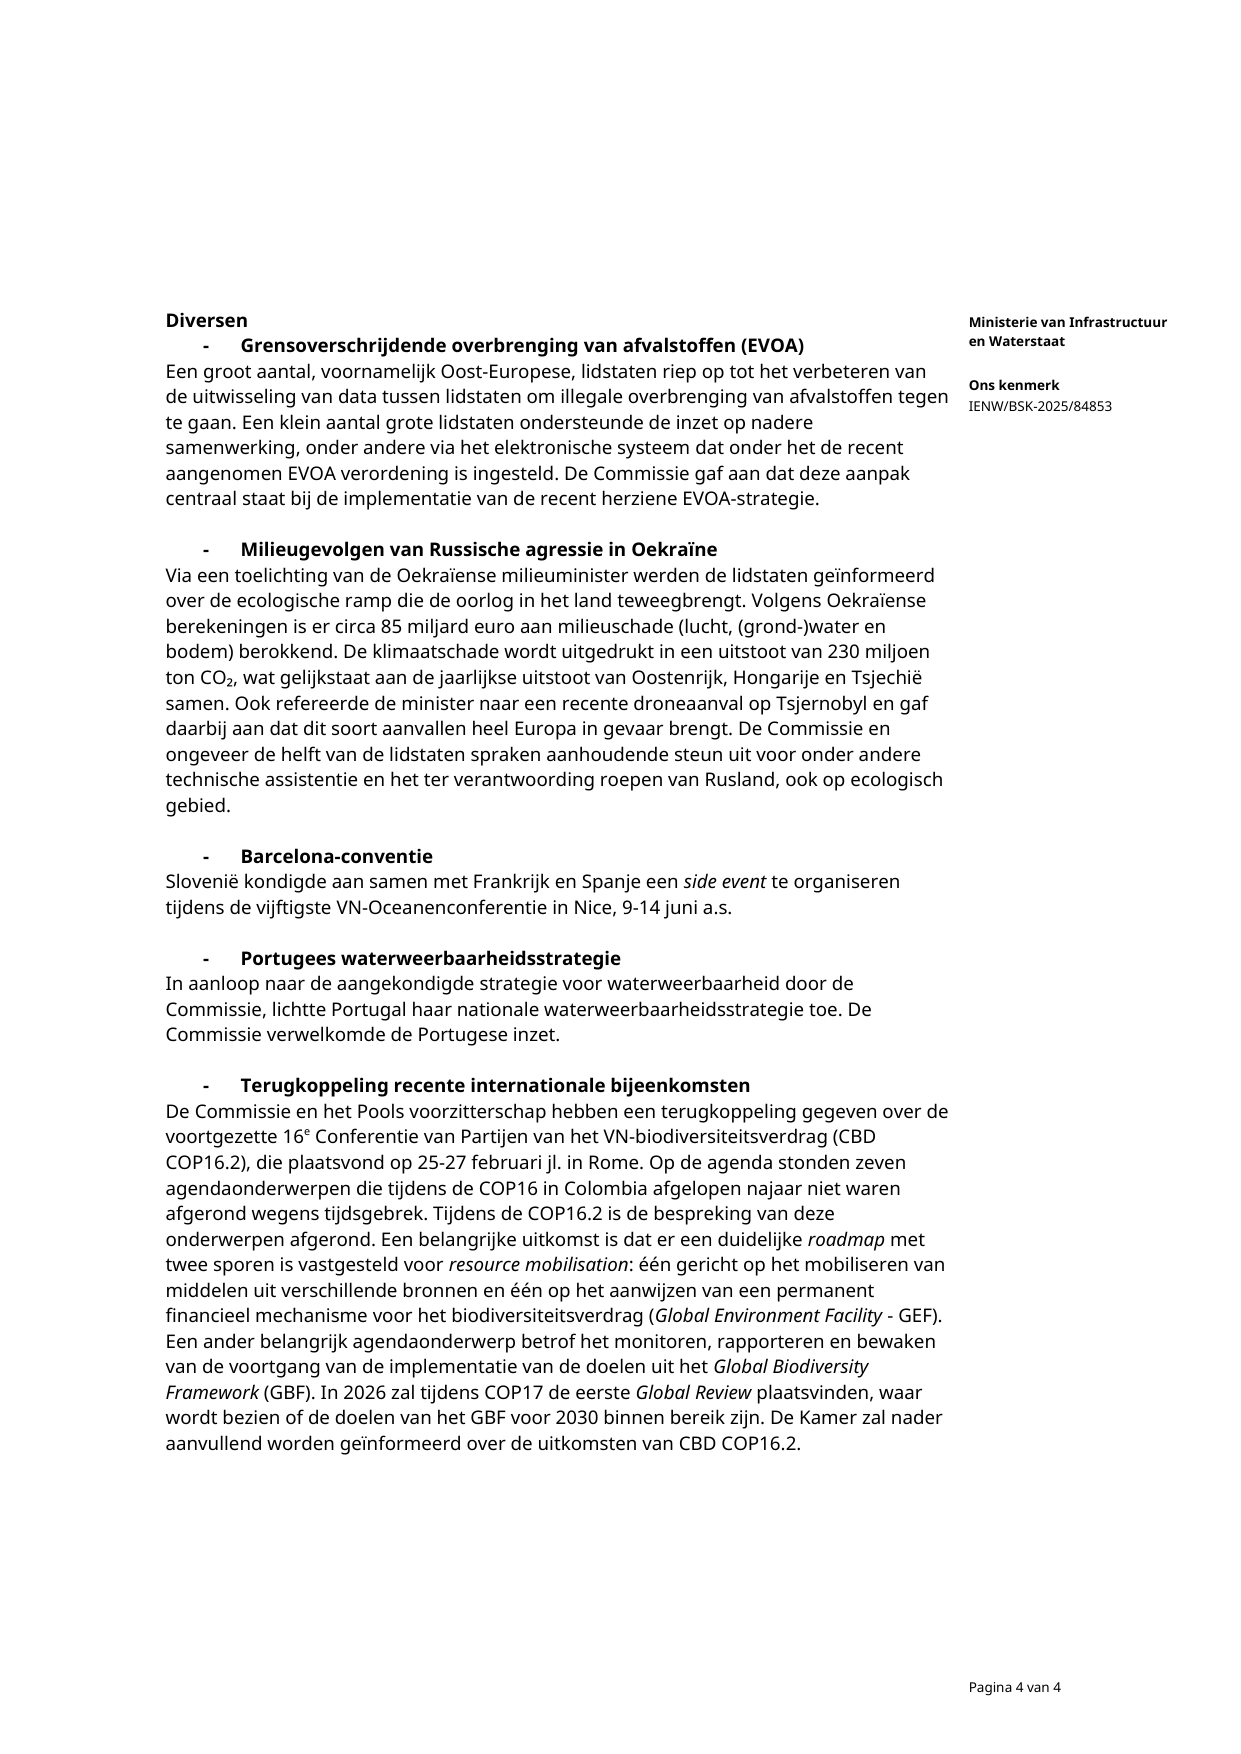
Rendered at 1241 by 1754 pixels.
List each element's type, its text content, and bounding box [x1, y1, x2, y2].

list Terugkoppeling recente internationale bijeenkomsten [203, 1073, 951, 1098]
list Portugees waterweerbaarheidsstrategie [203, 945, 951, 971]
text Slovenië kondigde aan samen met Frankrijk en Spanje een side event te organiseren tijdens de vijftigste VN-Oceanenconferentie in Nice, 9-14 juni a.s. [165, 868, 951, 919]
text In aanloop naar de aangekondigde strategie voor waterweerbaarheid door de Commissie, lichtte Portugal haar nationale waterweerbaarheidsstrategie toe. De Commissie verwelkomde de Portugese inzet. [165, 971, 951, 1047]
text Via een toelichting van de Oekraïense milieuminister werden de lidstaten geïnformeerd over de ecologische ramp die de oorlog in het land teweegbrengt. Volgens Oekraïense berekeningen is er circa 85 miljard euro aan milieuschade (lucht, (grond-)water en bodem) berokkend. De klimaatschade wordt uitgedrukt in een uitstoot van 230 miljoen ton CO₂, wat gelijkstaat aan de jaarlijkse uitstoot van Oostenrijk, Hongarije en Tsjechië samen. Ook refereerde de minister naar een recente droneaanval op Tsjernobyl en gaf daarbij aan dat dit soort aanvallen heel Europa in gevaar brengt. De Commissie en ongeveer de helft van de lidstaten spraken aanhoudende steun uit voor onder andere technische assistentie en het ter verantwoording roepen van Rusland, ook op ecologisch gebied. [165, 562, 951, 817]
text De Commissie en het Pools voorzitterschap hebben een terugkoppeling gegeven over de voortgezette 16e Conferentie van Partijen van het VN-biodiversiteitsverdrag (CBD COP16.2), die plaatsvond op 25-27 februari jl. in Rome. Op de agenda stonden zeven agendaonderwerpen die tijdens de COP16 in Colombia afgelopen najaar niet waren afgerond wegens tijdsgebrek. Tijdens de COP16.2 is de bespreking van deze onderwerpen afgerond. Een belangrijke uitkomst is dat er een duidelijke roadmap met twee sporen is vastgesteld voor resource mobilisation: één gericht op het mobiliseren van middelen uit verschillende bronnen en één op het aanwijzen van een permanent financieel mechanisme voor het biodiversiteitsverdrag (Global Environment Facility - GEF). Een ander belangrijk agendaonderwerp betrof het monitoren, rapporteren en bewaken van de voortgang van de implementatie van de doelen uit het Global Biodiversity Framework (GBF). In 2026 zal tijdens COP17 de eerste Global Review plaatsvinden, waar wordt bezien of de doelen van het GBF voor 2030 binnen bereik zijn. De Kamer zal nader aanvullend worden geïnformeerd over de uitkomsten van CBD COP16.2. [165, 1098, 951, 1456]
list Barcelona-conventie [203, 843, 951, 868]
text Diversen [165, 307, 951, 333]
list Milieugevolgen van Russische agressie in Oekraïne [203, 537, 951, 562]
text Een groot aantal, voornamelijk Oost-Europese, lidstaten riep op tot het verbeteren van de uitwisseling van data tussen lidstaten om illegale overbrenging van afvalstoffen tegen te gaan. Een klein aantal grote lidstaten ondersteunde de inzet op nadere samenwerking, onder andere via het elektronische systeem dat onder het de recent aangenomen EVOA verordening is ingesteld. De Commissie gaf aan dat deze aanpak centraal staat bij de implementatie van de recent herziene EVOA-strategie. [165, 358, 951, 511]
list Grensoverschrijdende overbrenging van afvalstoffen (EVOA) [203, 333, 951, 358]
